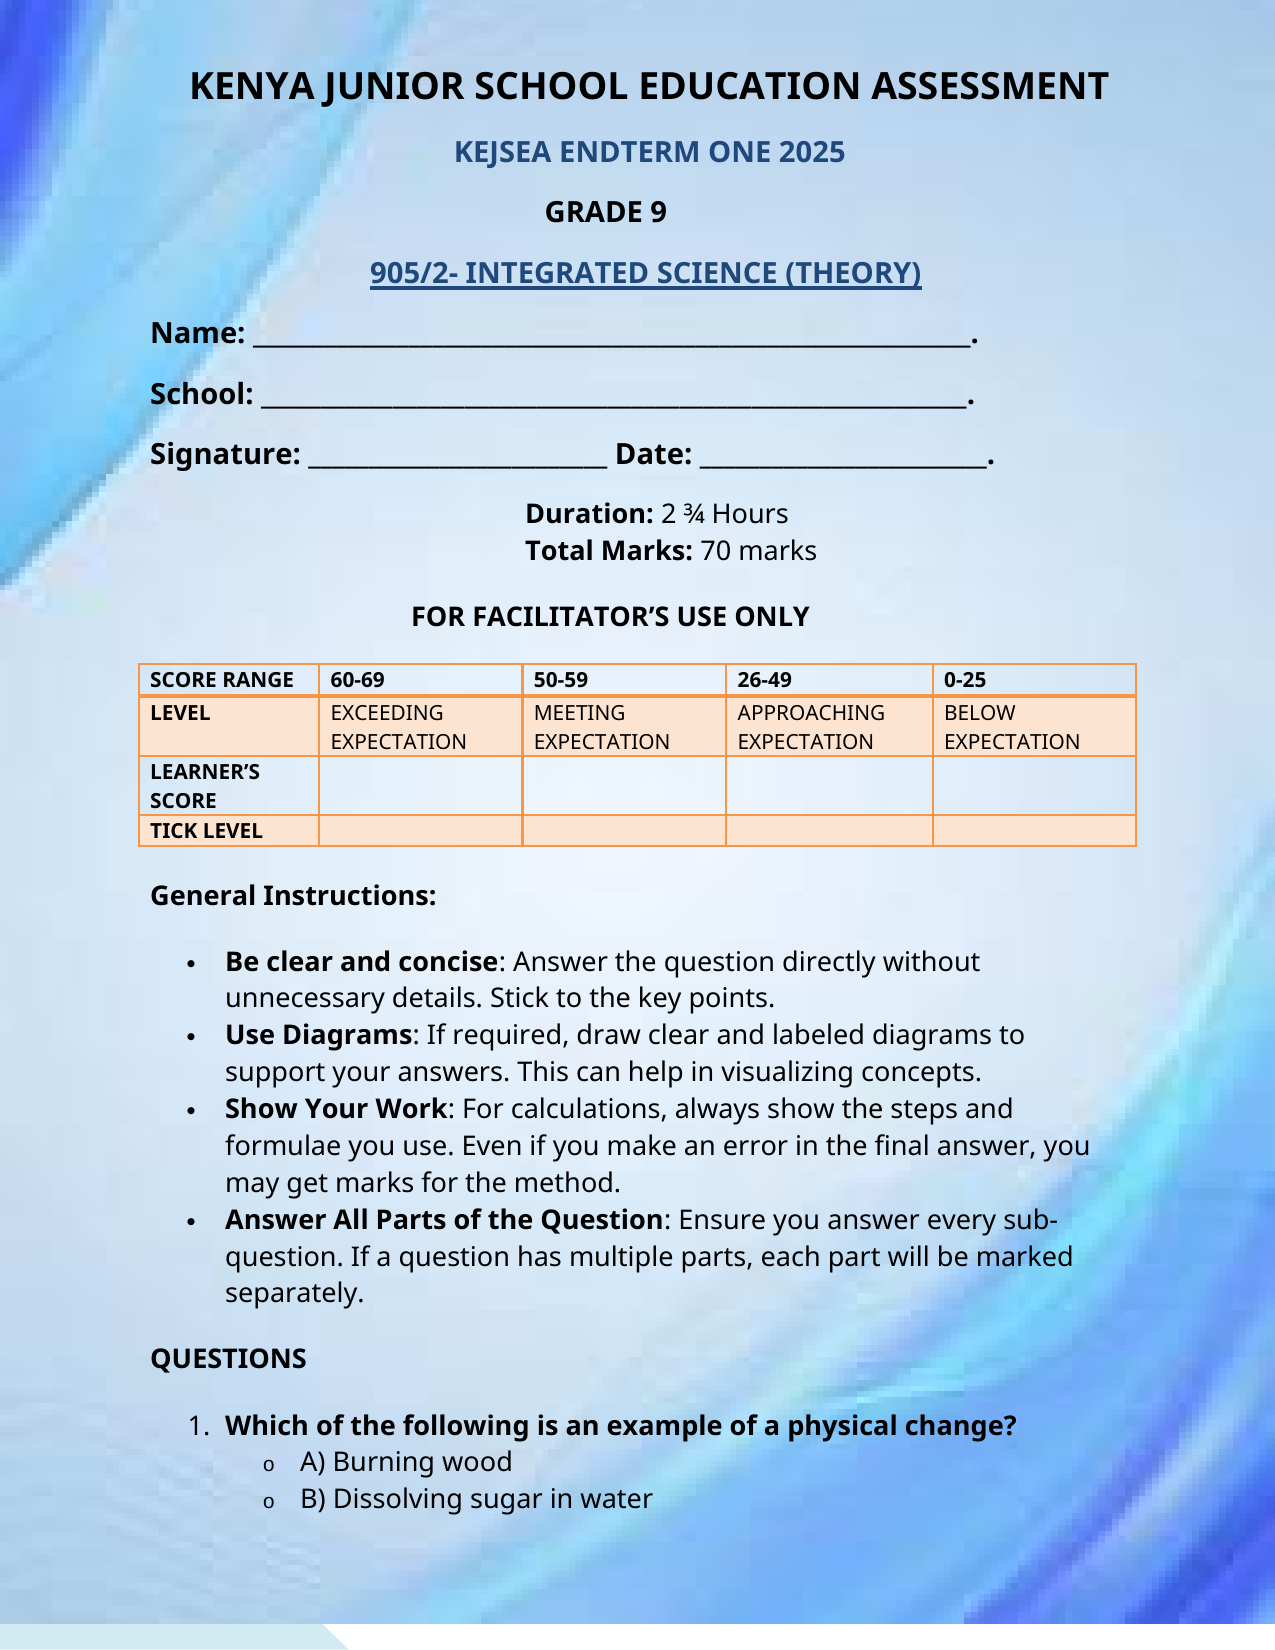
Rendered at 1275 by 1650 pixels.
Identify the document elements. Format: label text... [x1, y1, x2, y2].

text School: ___________________________________________________________. [150, 373, 1125, 413]
list Use Diagrams: If required, draw clear and labeled diagrams to support your answers. This can help in visualizing concepts. [187, 1016, 1125, 1089]
table_header 26-49 [727, 665, 932, 694]
list Which of the following is an example of a physical change? [187, 1406, 1125, 1443]
table_cell [727, 757, 932, 814]
list Show Your Work: For calculations, always show the steps and formulae you use. Even if you make an error in the final answer, you may get marks for the method. [187, 1089, 1125, 1200]
table_header 0-25 [934, 665, 1135, 694]
table_cell LEVEL [140, 698, 318, 755]
table_cell EXCEEDING EXPECTATION [320, 698, 521, 755]
text KEJSEA ENDTERM ONE 2025 [150, 131, 1125, 171]
text QUESTIONS [150, 1340, 1125, 1377]
list Answer All Parts of the Question: Ensure you answer every sub-question. If a question has multiple parts, each part will be marked separately. [187, 1200, 1125, 1311]
text Duration: 2 ¾ Hours Total Marks: 70 marks [525, 494, 1125, 568]
text FOR FACILITATOR’S USE ONLY [150, 597, 1125, 634]
table_cell [320, 757, 521, 814]
table_header SCORE RANGE [140, 665, 318, 694]
table_cell LEARNER’S SCORE [140, 757, 318, 814]
table_cell MEETING EXPECTATION [524, 698, 725, 755]
text General Instructions: [150, 876, 1125, 913]
text KENYA JUNIOR SCHOOL EDUCATION ASSESSMENT [150, 59, 1125, 110]
table_cell [524, 757, 725, 814]
list B) Dissolving sugar in water [262, 1480, 1125, 1517]
text GRADE 9 [150, 192, 1125, 231]
list Be clear and concise: Answer the question directly without unnecessary details. Stick to the key points. [187, 942, 1125, 1016]
table_cell [320, 816, 521, 845]
list A) Burning wood [262, 1443, 1125, 1480]
table_cell [524, 816, 725, 845]
table_cell BELOW EXPECTATION [934, 698, 1135, 755]
table_header 60-69 [320, 665, 521, 694]
table_cell TICK LEVEL [140, 816, 318, 845]
table_cell [934, 757, 1135, 814]
table_cell APPROACHING EXPECTATION [727, 698, 932, 755]
text Signature: _________________________ Date: ________________________. [150, 434, 1125, 473]
table_cell [934, 816, 1135, 845]
text Name: ____________________________________________________________. [150, 313, 1125, 352]
table_header 50-59 [524, 665, 725, 694]
text 905/2- INTEGRATED SCIENCE (THEORY) [150, 252, 1125, 292]
picture [0, 0, 1275, 1624]
table_cell [727, 816, 932, 845]
